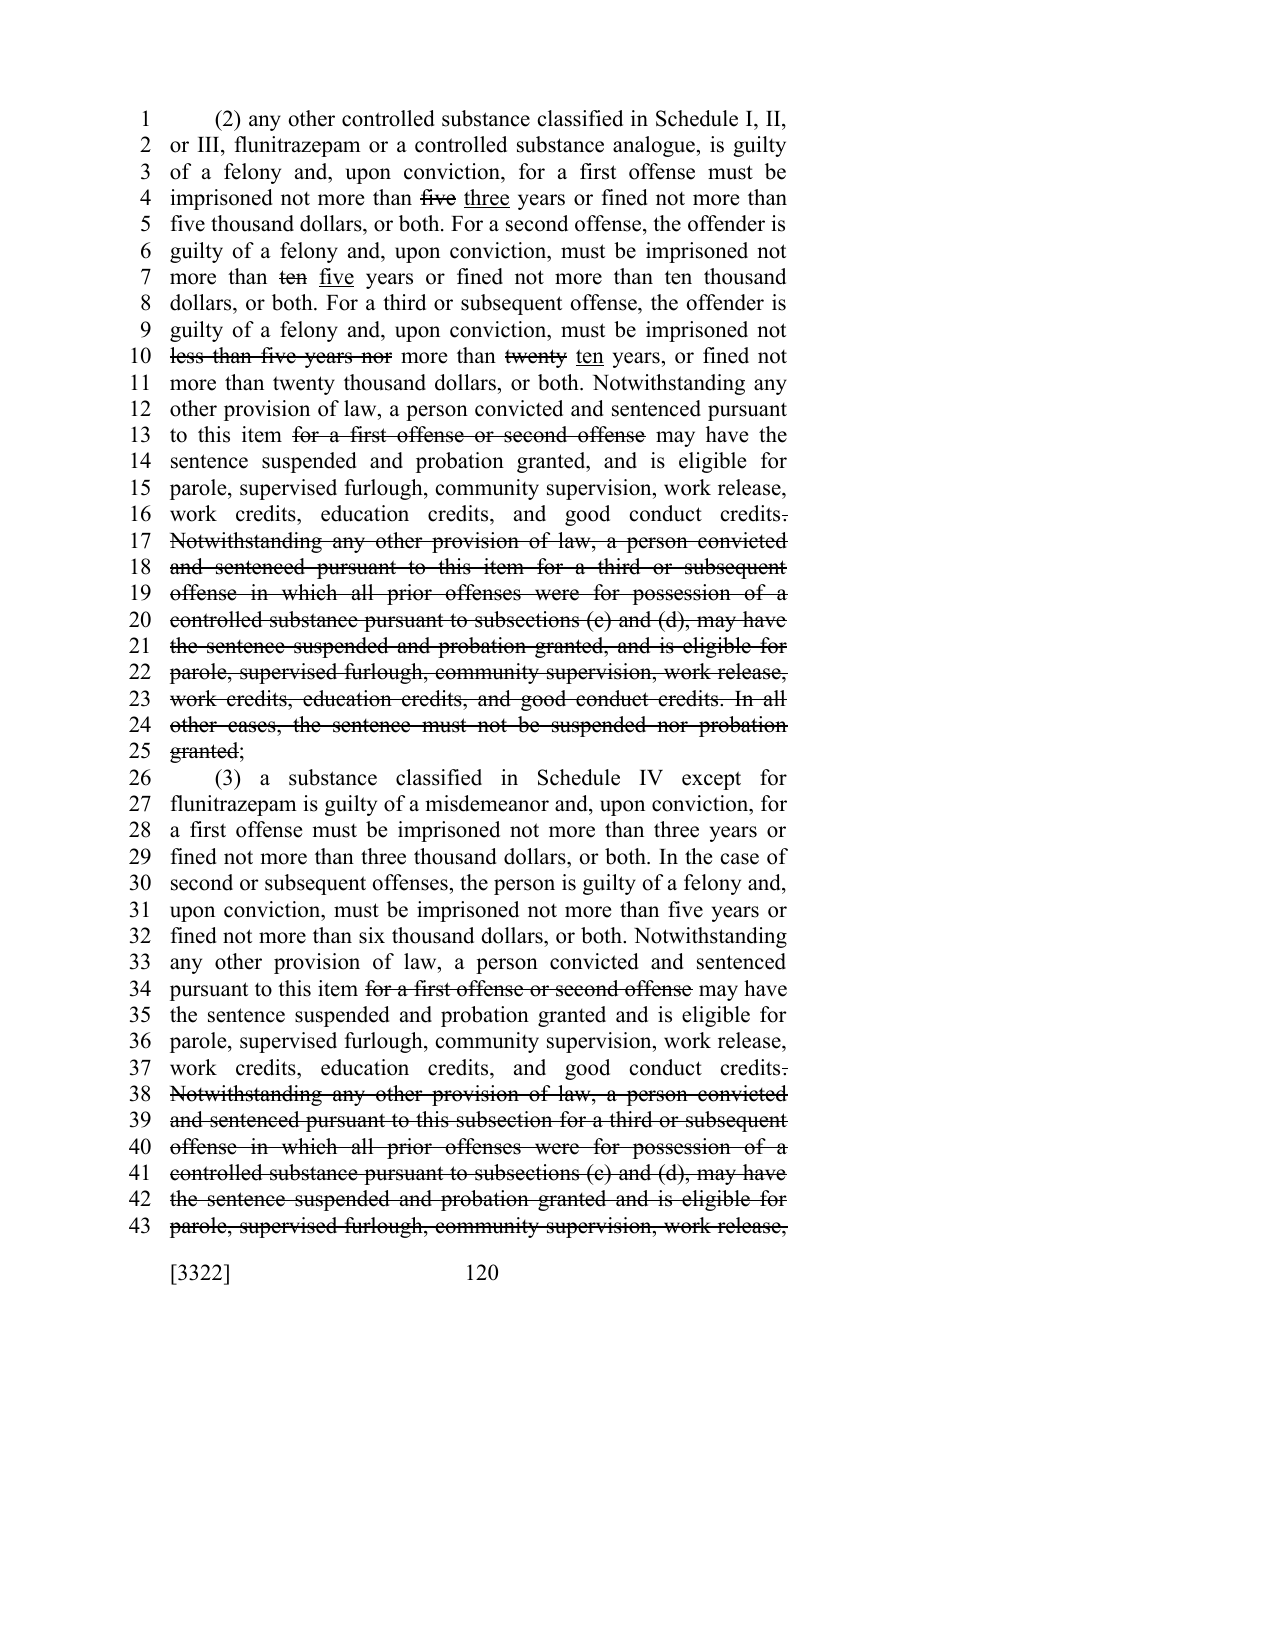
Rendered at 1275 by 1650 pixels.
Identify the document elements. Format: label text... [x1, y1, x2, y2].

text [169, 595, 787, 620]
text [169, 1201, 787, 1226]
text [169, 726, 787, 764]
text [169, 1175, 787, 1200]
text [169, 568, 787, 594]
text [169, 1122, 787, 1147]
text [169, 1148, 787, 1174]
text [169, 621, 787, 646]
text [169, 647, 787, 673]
text (2) any other controlled substance classified in Schedule I, II, or III, flunitrazepam or a controlled substance analogue, is guilty of a felony and, upon conviction, for a first offense must be imprisoned not more than five three years or fined not more than five thousand dollars, or both. For a second offense, the offender is guilty of a felony and, upon conviction, must be imprisoned not more than ten five years or fined not more than ten thousand dollars, or both. For a third or subsequent offense, the offender is guilty of a felony and, upon conviction, must be imprisoned not less than five years nor more than twenty ten years, or fined not more than twenty thousand dollars, or both. Notwithstanding any other provision of law, a person convicted and sentenced pursuant to this item for a first offense or second offense may have the sentence suspended and probation granted, and is eligible for parole, supervised furlough, community supervision, work release, work credits, education credits, and good conduct credits. Notwithstanding any other provision of law, a person convicted and sentenced pursuant to this item for a third or subsequent offense in which all prior offenses were for possession of a controlled substance pursuant to subsections (c) and (d), may have the sentence suspended and probation granted, and is eligible for parole, supervised furlough, community supervision, work release, work credits, education credits, and good conduct credits. In all other cases, the sentence must not be suspended nor probation granted; [169, 105, 787, 541]
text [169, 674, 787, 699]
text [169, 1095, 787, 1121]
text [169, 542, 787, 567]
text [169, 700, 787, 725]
